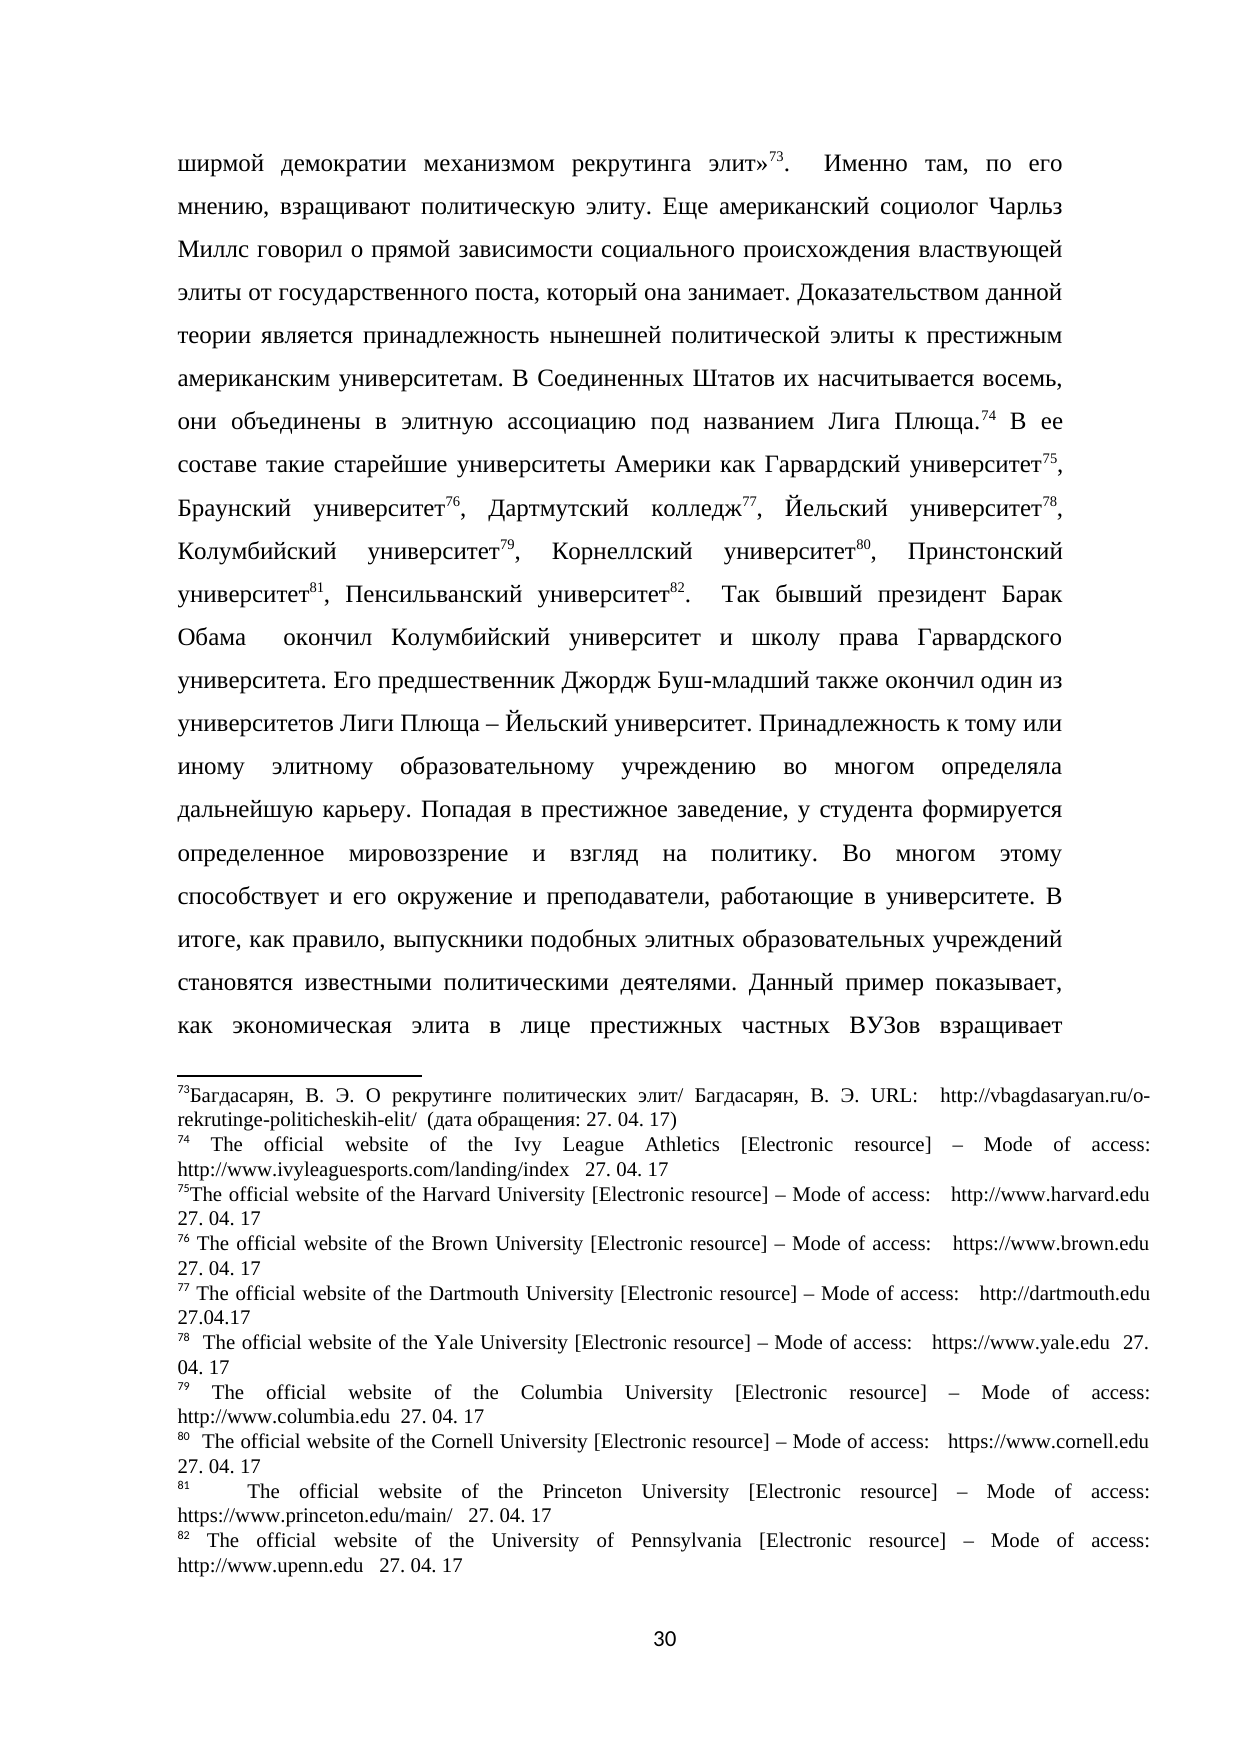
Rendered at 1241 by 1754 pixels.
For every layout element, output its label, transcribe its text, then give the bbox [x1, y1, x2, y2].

text Продолжая анализ деятельности некоммерческих организациях, влияющих на государственные решения, следует упомянуть неправительственные организации. В первую очередь НКО неразрывно связаны с НПО, отличие состоит лишь в том, что первая не заинтересована в получении прибыли. Не имея в своем арсенале такого мощного оружия как деньги, подобные организации все же обладают некоторым влиянием. В их полной зависимости общественное мнение. Несмотря на полностью безвозмездное функционирование данных организаций, их деятельность не может осуществляться без чьей либо помощи. Их финансово поддерживает бизнес. Казалось бы, ничего необычного в этом нет. Многие некоммерческие организации спонсируются бизнес-структурами. Однако для исследования представляется важным сам факт влияния подобных объединений на государственные решения - лоббирование интересов истеблишмента путем финансирования. Ярким примером выступают научные общества. Своеобразная практика внедрения деятелей науки в политическую деятельность распространена во многих странах и активно применяется и в Соединенных Штатах Америки. Известный американский политолог З. К. Бжезинский занимал пост Советника президента США по национальной безопасности и одновременно был самым влиятельным представителем политической элиты в стране. Такого рода внедрениями занимаются специализирующие организации, Соединенных Штатах их называют «мозговые центры». В Америке их насчитывается огромное множество. Они создаются для того чтобы решать те или иные политические вопросы, консультировать политиков и продвигать свои идеи. Благодаря выдающимся экспертам в их составе, подобные организации могут оказывать огромное влияние на принятие государственных решений. Особенно ярко это проявляется в период президентских выборов. Многие кандидаты советуются с экспертами, обсуждая с ними программу кампании. Показательно то, что данные организации финансируются крупными спонсорами. Получается некая цепочка принятия государственных решений – транснациональные корпорации вкладывают деньги в «мозговые центры», те в свою очередь разрабатывают программы по урегулированию политических вопросов, затем президент, Конгресс США или любой другой орган исполнительной власти их реализует. Для полноты исследования необходимо обратится к аналитике. Так, согласно известному рейтингу Синк Тэнк Индекс (The Think Tank Index) от 2016 года самым влиятельным «мозговым центром» в Соединенных Штатах Америки признан Институт Брукингса. На втором месте расположился Совет по международным отношениям, который в 70-е годы возглавлял американский банкир и внук знаменитого Джона Рокфеллера. На третьем Центр стратегических и международных исследований, четвертую строчку рейтинга занимает знаменитый Фонд Карнеги за международный мир. Следует акцентировать внимание именно на этой организации. Фонд Карнеги был одним из первых «мозговых центров» в Соединенных Штатам Америки, а уже в XX веке он стал самой богатой организацией в стране. Интересно также и то, что спонсорами в большей степени выступали крупные корпорации такие как "Форд", "Дженерал Моторс", "Экссон-Мобил", "Коноко-Филлипс", "Шеврон", "Бритиш Петролеум", "Шелл", "Интернэшнл Пейпа", "Гугл". Связь фондов с крупными компаниями, как правило, приводит к тому, что они теряют свое истинное назначение. Подобные организации постепенно превращаются в коммерческие «мозговые центры», выполняющие приказы представителей бизнеса. И тот факт, что многим фондам предоставлена почти полная свобода в достижении поставленной цели, только добавляет актуальность данной проблеме. Важно также проанализировать состав старейшего «мозгового центра» США. Возглавляют фонд, как представители большого бизнеса, так и члены политической элиты. Также в состав входят деятели науки и искусства, например президент Принстонского Университета. Присутствие такого элитного учреждения в фондах, объясняется очень просто. Российский политолог В. Э Багдасарян называет это «скрытым за ширмой демократии механизмом рекрутинга элит». Именно там, по его мнению, взращивают политическую элиту. Еще американский социолог Чарльз Миллс говорил о прямой зависимости социального происхождения властвующей элиты от государственного поста, который она занимает. Доказательством данной теории является принадлежность нынешней политической элиты к престижным американским университетам. В Соединенных Штатов их насчитывается восемь, они объединены в элитную ассоциацию под названием Лига Плюща. В ее составе такие старейшие университеты Америки как Гарвардский университет, Браунский университет, Дартмутский колледж, Йельский университет, Колумбийский университет, Корнеллский университет, Принстонский университет, Пенсильванский университет. Так бывший президент Барак Обама окончил Колумбийский университет и школу права Гарвардского университета. Его предшественник Джордж Буш-младший также окончил один из университетов Лиги Плюща – Йельский университет. Принадлежность к тому или иному элитному образовательному учреждению во многом определяла дальнейшую карьеру. Попадая в престижное заведение, у студента формируется определенное мировоззрение и взгляд на политику. Во многом этому способствует и его окружение и преподаватели, работающие в университете. В итоге, как правило, выпускники подобных элитных образовательных учреждений становятся известными политическими деятелями. Данный пример показывает, как экономическая элита в лице престижных частных ВУЗов взращивает представителей политической элиты, тем самым влияя на дальнейшую судьбу государства. [177, 148, 1063, 1039]
